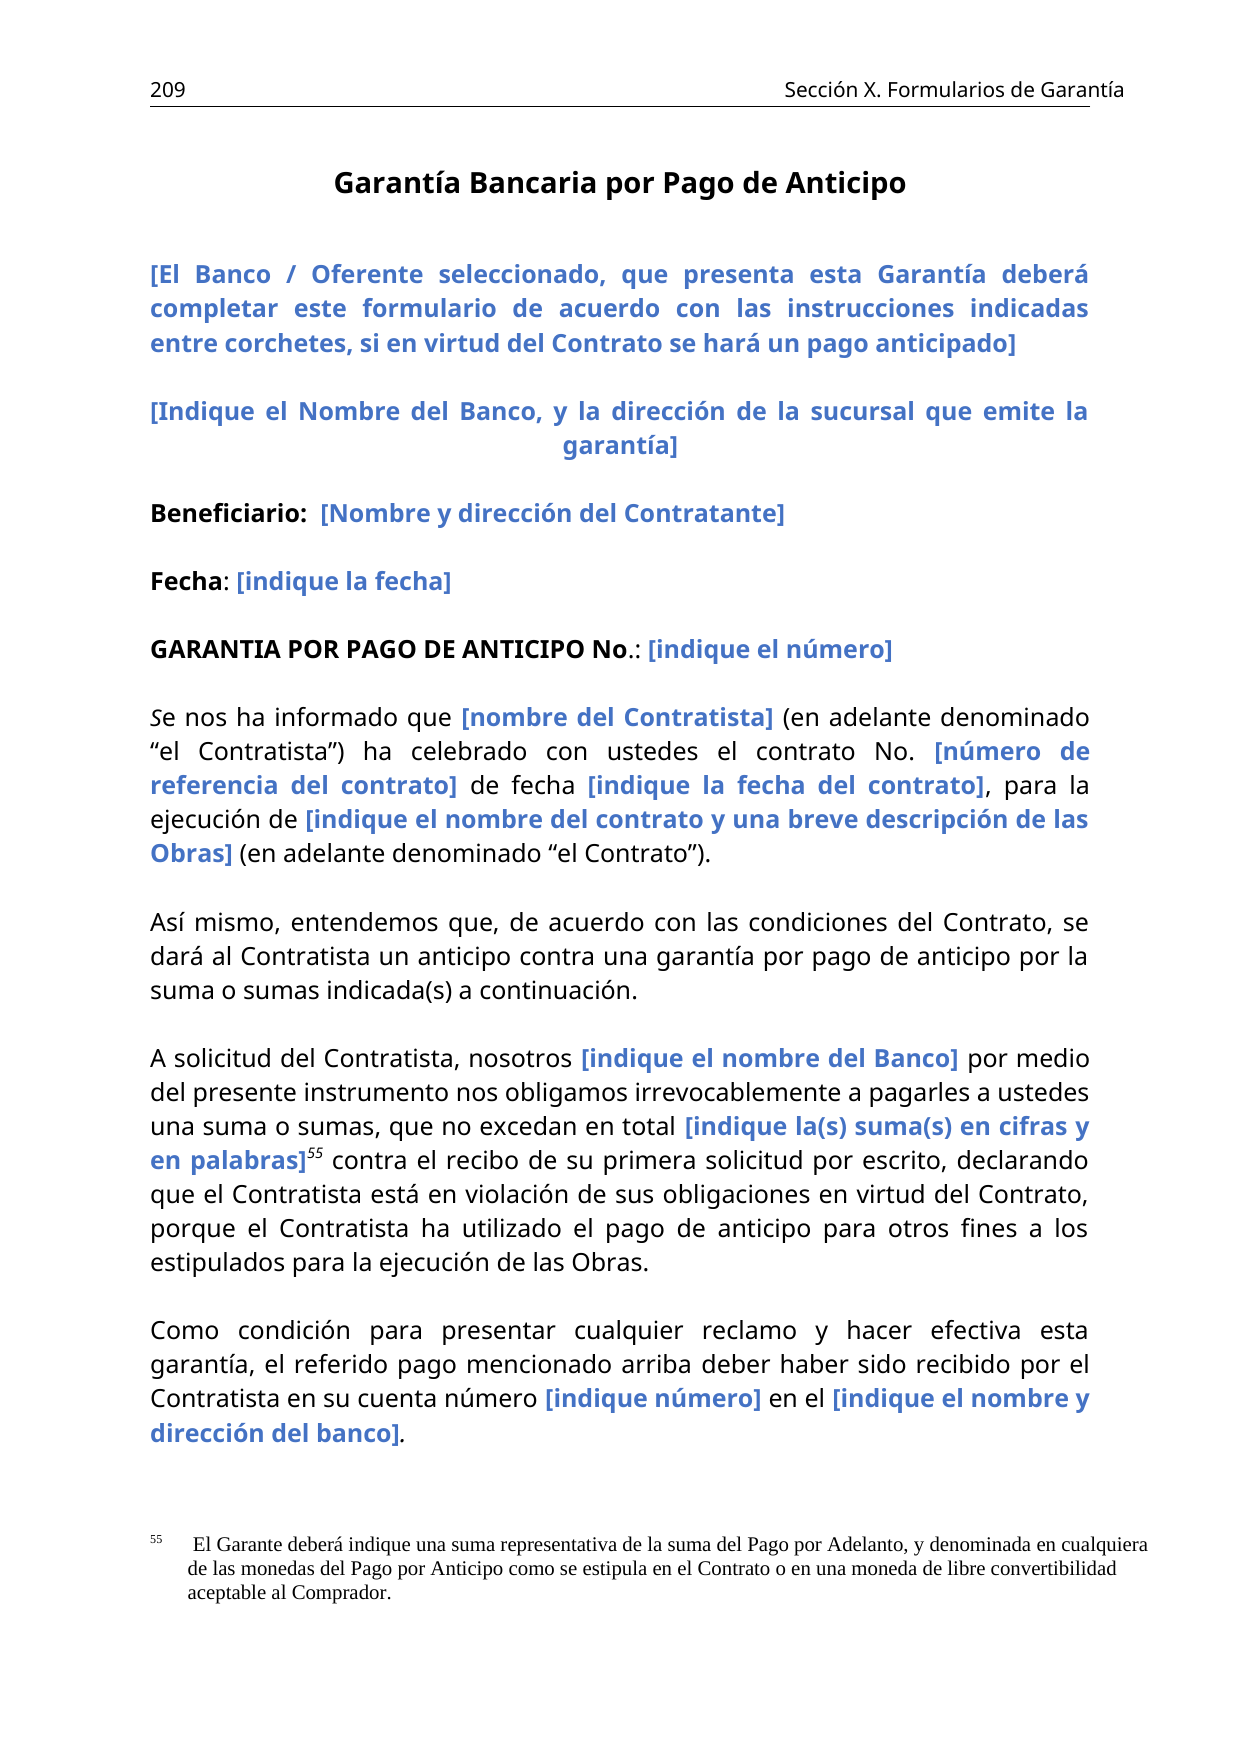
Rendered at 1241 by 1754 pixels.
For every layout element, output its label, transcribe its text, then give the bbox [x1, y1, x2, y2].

list Beneficiario: [Nombre y dirección del Contratante] [150, 496, 1090, 529]
list Así mismo, entendemos que, de acuerdo con las condiciones del Contrato, se dará al Contratista un anticipo contra una garantía por pago de anticipo por la suma o sumas indicada(s) a continuación. [150, 904, 1090, 1006]
list Fecha: [indique la fecha] [150, 564, 1090, 598]
list GARANTIA POR PAGO DE ANTICIPO No.: [indique el número] [150, 632, 1090, 666]
list Se nos ha informado que [nombre del Contratista] (en adelante denominado “el Contratista”) ha celebrado con ustedes el contrato No. [número de referencia del contrato] de fecha [indique la fecha del contrato], para la ejecución de [indique el nombre del contrato y una breve descripción de las Obras] (en adelante denominado “el Contrato”). [150, 700, 1090, 870]
list [El Banco / Oferente seleccionado, que presenta esta Garantía deberá completar este formulario de acuerdo con las instrucciones indicadas entre corchetes, si en virtud del Contrato se hará un pago anticipado] [150, 257, 1090, 359]
list A solicitud del Contratista, nosotros [indique el nombre del Banco] por medio del presente instrumento nos obligamos irrevocablemente a pagarles a ustedes una suma o sumas, que no excedan en total [indique la(s) suma(s) en cifras y en palabras] contra el recibo de su primera solicitud por escrito, declarando que el Contratista está en violación de sus obligaciones en virtud del Contrato, porque el Contratista ha utilizado el pago de anticipo para otros fines a los estipulados para la ejecución de las Obras. [150, 1041, 1090, 1279]
list Como condición para presentar cualquier reclamo y hacer efectiva esta garantía, el referido pago mencionado arriba deber haber sido recibido por el Contratista en su cuenta número [indique número] en el [indique el nombre y dirección del banco]. [150, 1313, 1090, 1449]
list [Indique el Nombre del Banco, y la dirección de la sucursal que emite la garantía] [150, 393, 1090, 461]
text Garantía Bancaria por Pago de Anticipo [150, 162, 1090, 202]
